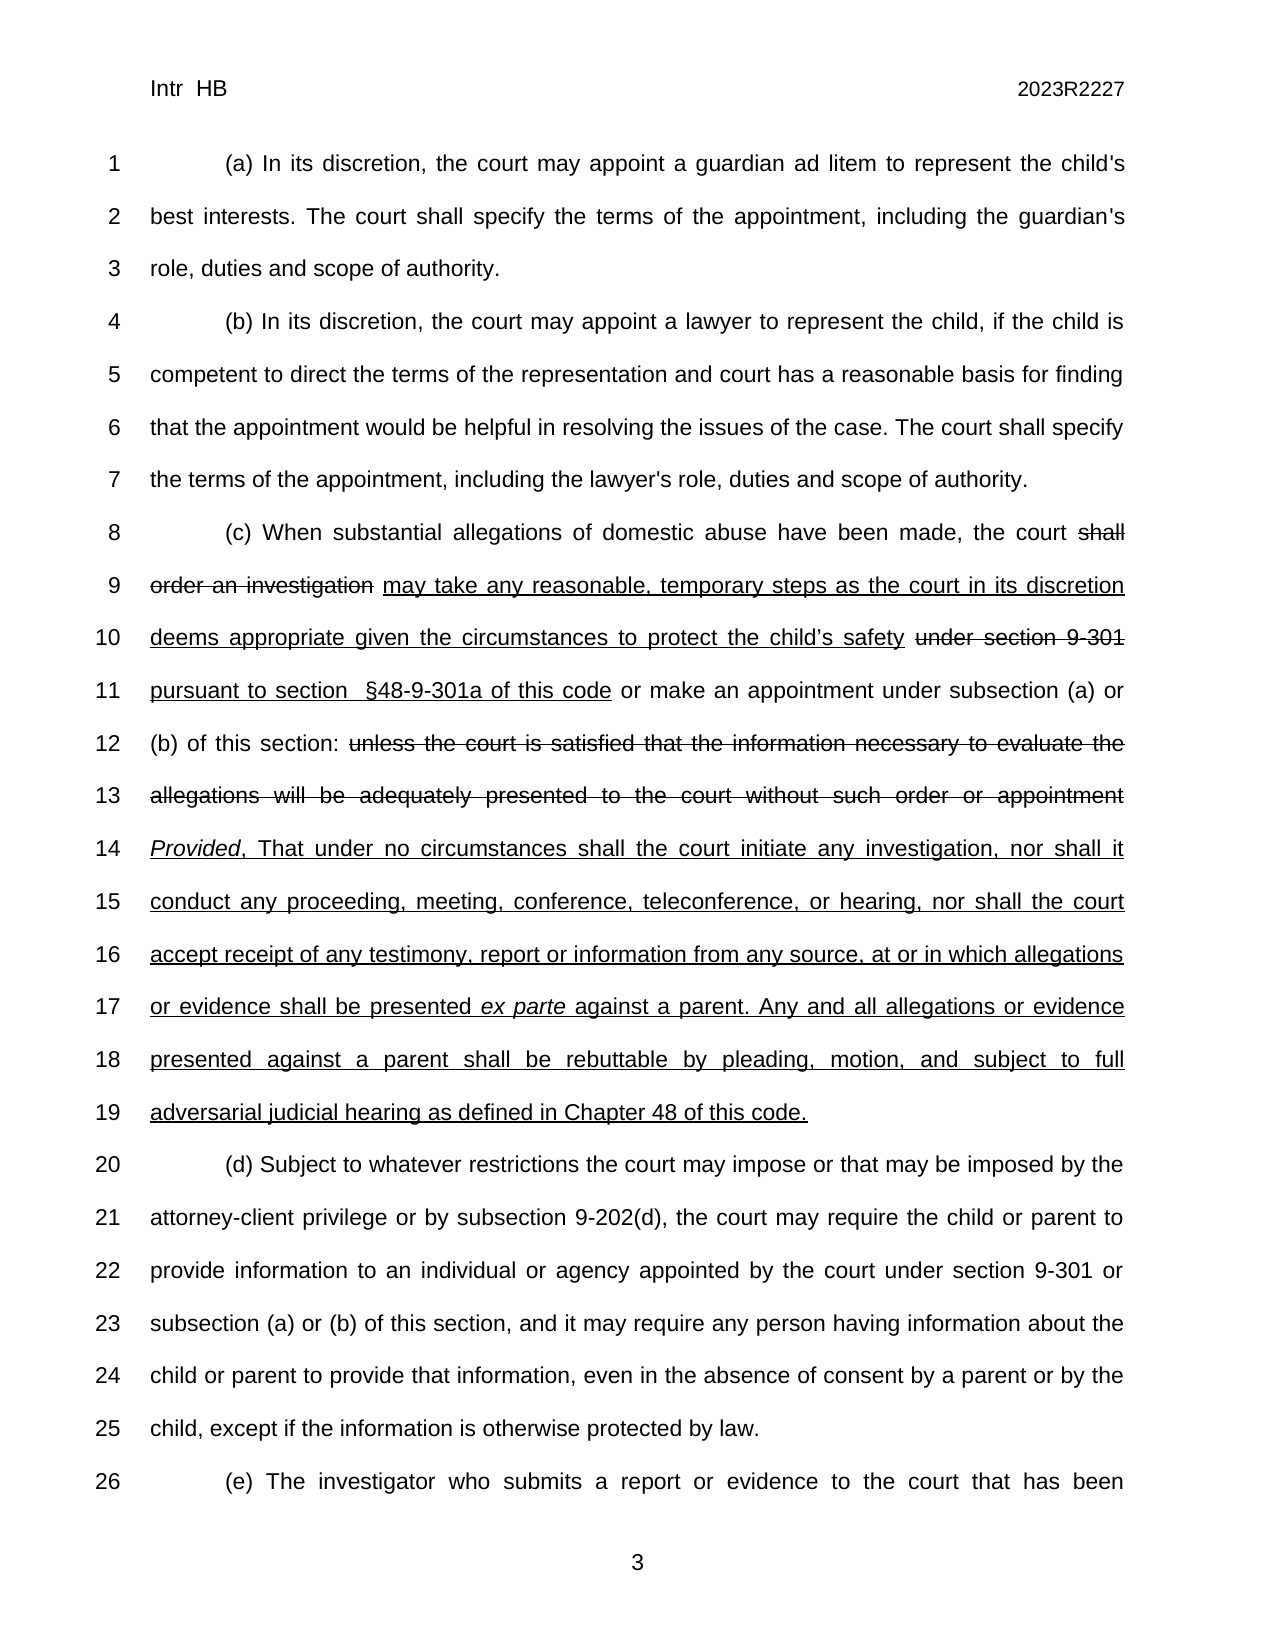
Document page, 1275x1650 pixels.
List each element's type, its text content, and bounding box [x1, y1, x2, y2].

text (d) Subject to whatever restrictions the court may impose or that may be imposed by the attorney-client privilege or by subsection 9-202(d), the court may require the child or parent to provide information to an individual or agency appointed by the court under section 9-301 or subsection (a) or (b) of this section, and it may require any person having information about the child or parent to provide that information, even in the absence of consent by a parent or by the child, except if the information is otherwise protected by law. [150, 1151, 1125, 1441]
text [150, 1468, 1125, 1494]
text (b) In its discretion, the court may appoint a lawyer to represent the child, if the child is competent to direct the terms of the representation and court has a reasonable basis for finding that the appointment would be helpful in resolving the issues of the case. The court shall specify the terms of the appointment, including the lawyers role, duties and scope of authority. [150, 308, 1125, 493]
text (c) When substantial allegations of domestic abuse have been made, the court shall order an investigation may take any reasonable, temporary steps as the court in its discretion deems appropriate given the circumstances to protect the child’s safety under section 9-301 pursuant to section §48-9-301a of this code or make an appointment under subsection (a) or (b) of this section: unless the court is satisfied that the information necessary to evaluate the allegations will be adequately presented to the court without such order or appointment Provided, That under no circumstances shall the court initiate any investigation, nor shall it conduct any proceeding, meeting, conference, teleconference, or hearing, nor shall the court accept receipt of any testimony, report or information from any source, at or in which allegations or evidence shall be presented ex parte against a parent. Any and all allegations or evidence presented against a parent shall be rebuttable by pleading, motion, and subject to full adversarial judicial hearing as defined in Chapter 48 of this code. [150, 912, 1125, 1016]
text (c) When substantial allegations of domestic abuse have been made, the court shall order an investigation may take any reasonable, temporary steps as the court in its discretion deems appropriate given the circumstances to protect the child’s safety under section 9-301 pursuant to section §48-9-301a of this code or make an appointment under subsection (a) or (b) of this section: unless the court is satisfied that the information necessary to evaluate the allegations will be adequately presented to the court without such order or appointment Provided, That under no circumstances shall the court initiate any investigation, nor shall it conduct any proceeding, meeting, conference, teleconference, or hearing, nor shall the court accept receipt of any testimony, report or information from any source, at or in which allegations or evidence shall be presented ex parte against a parent. Any and all allegations or evidence presented against a parent shall be rebuttable by pleading, motion, and subject to full adversarial judicial hearing as defined in Chapter 48 of this code. [150, 519, 1125, 911]
text (a) In its discretion, the court may appoint a guardian ad litem to represent the childs best interests. The court shall specify the terms of the appointment, including the guardians role, duties and scope of authority. [150, 150, 1125, 282]
